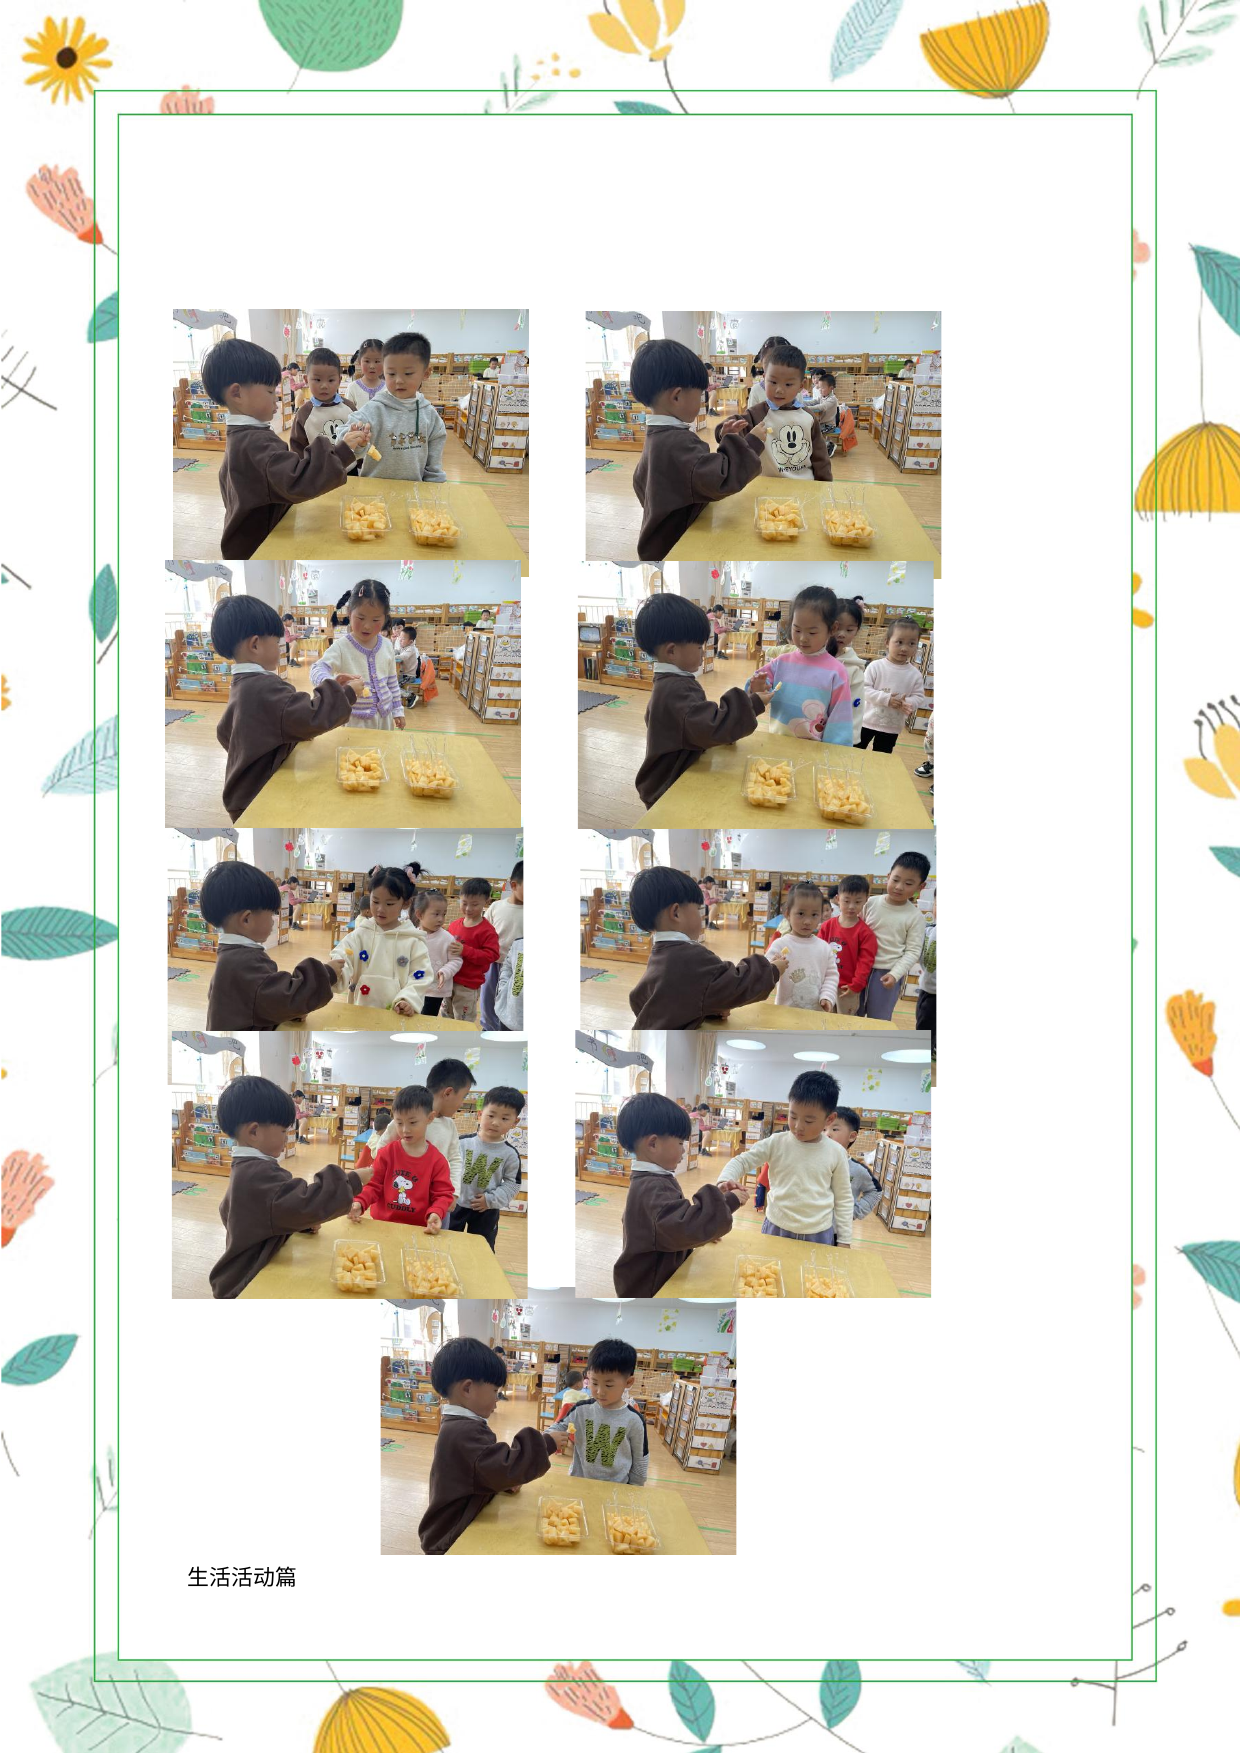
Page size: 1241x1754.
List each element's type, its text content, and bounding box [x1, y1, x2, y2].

picture [1, 0, 1240, 1753]
text 生活活动篇 [187, 1559, 1053, 1592]
